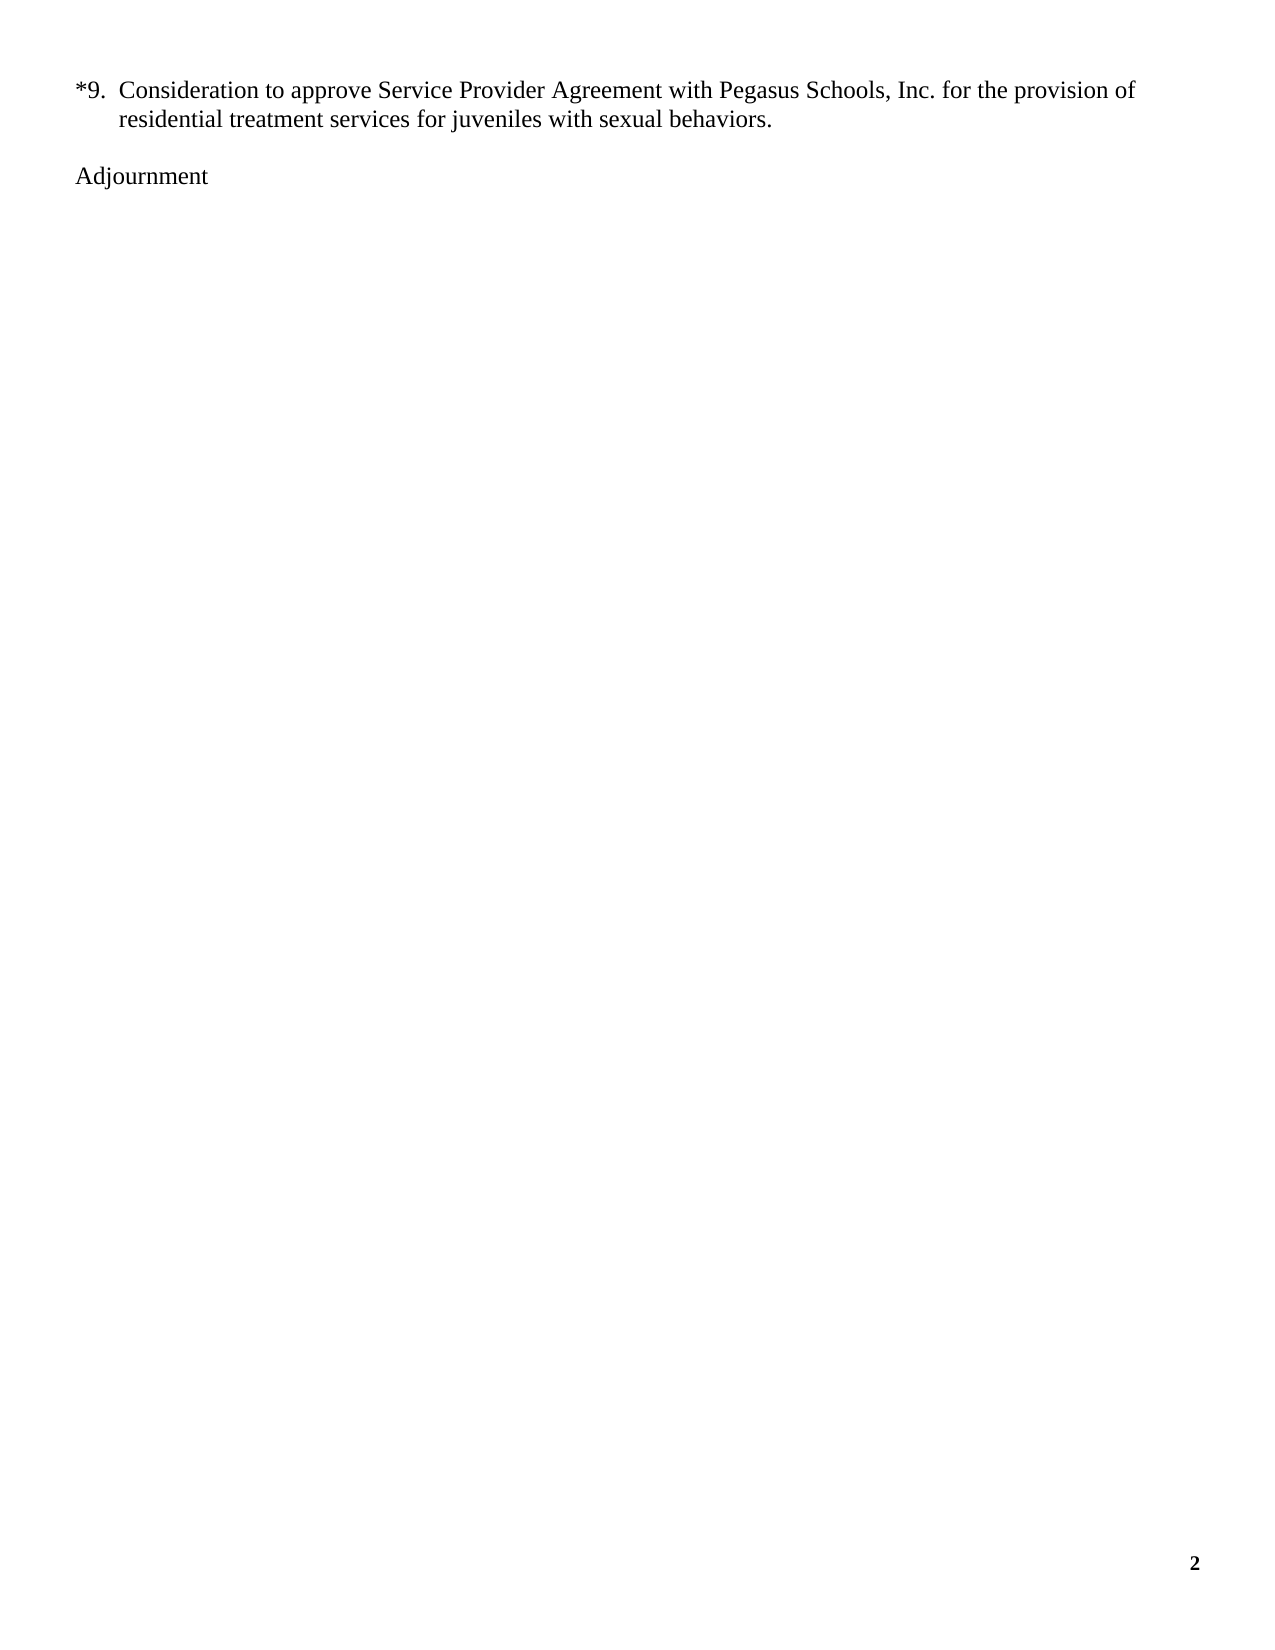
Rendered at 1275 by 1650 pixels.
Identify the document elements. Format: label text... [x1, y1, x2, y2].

text residential treatment services for juveniles with sexual behaviors. [75, 104, 1200, 132]
text *9. Consideration to approve Service Provider Agreement with Pegasus Schools, Inc. for the provision of [75, 75, 1200, 104]
text Adjournment [75, 161, 1200, 190]
